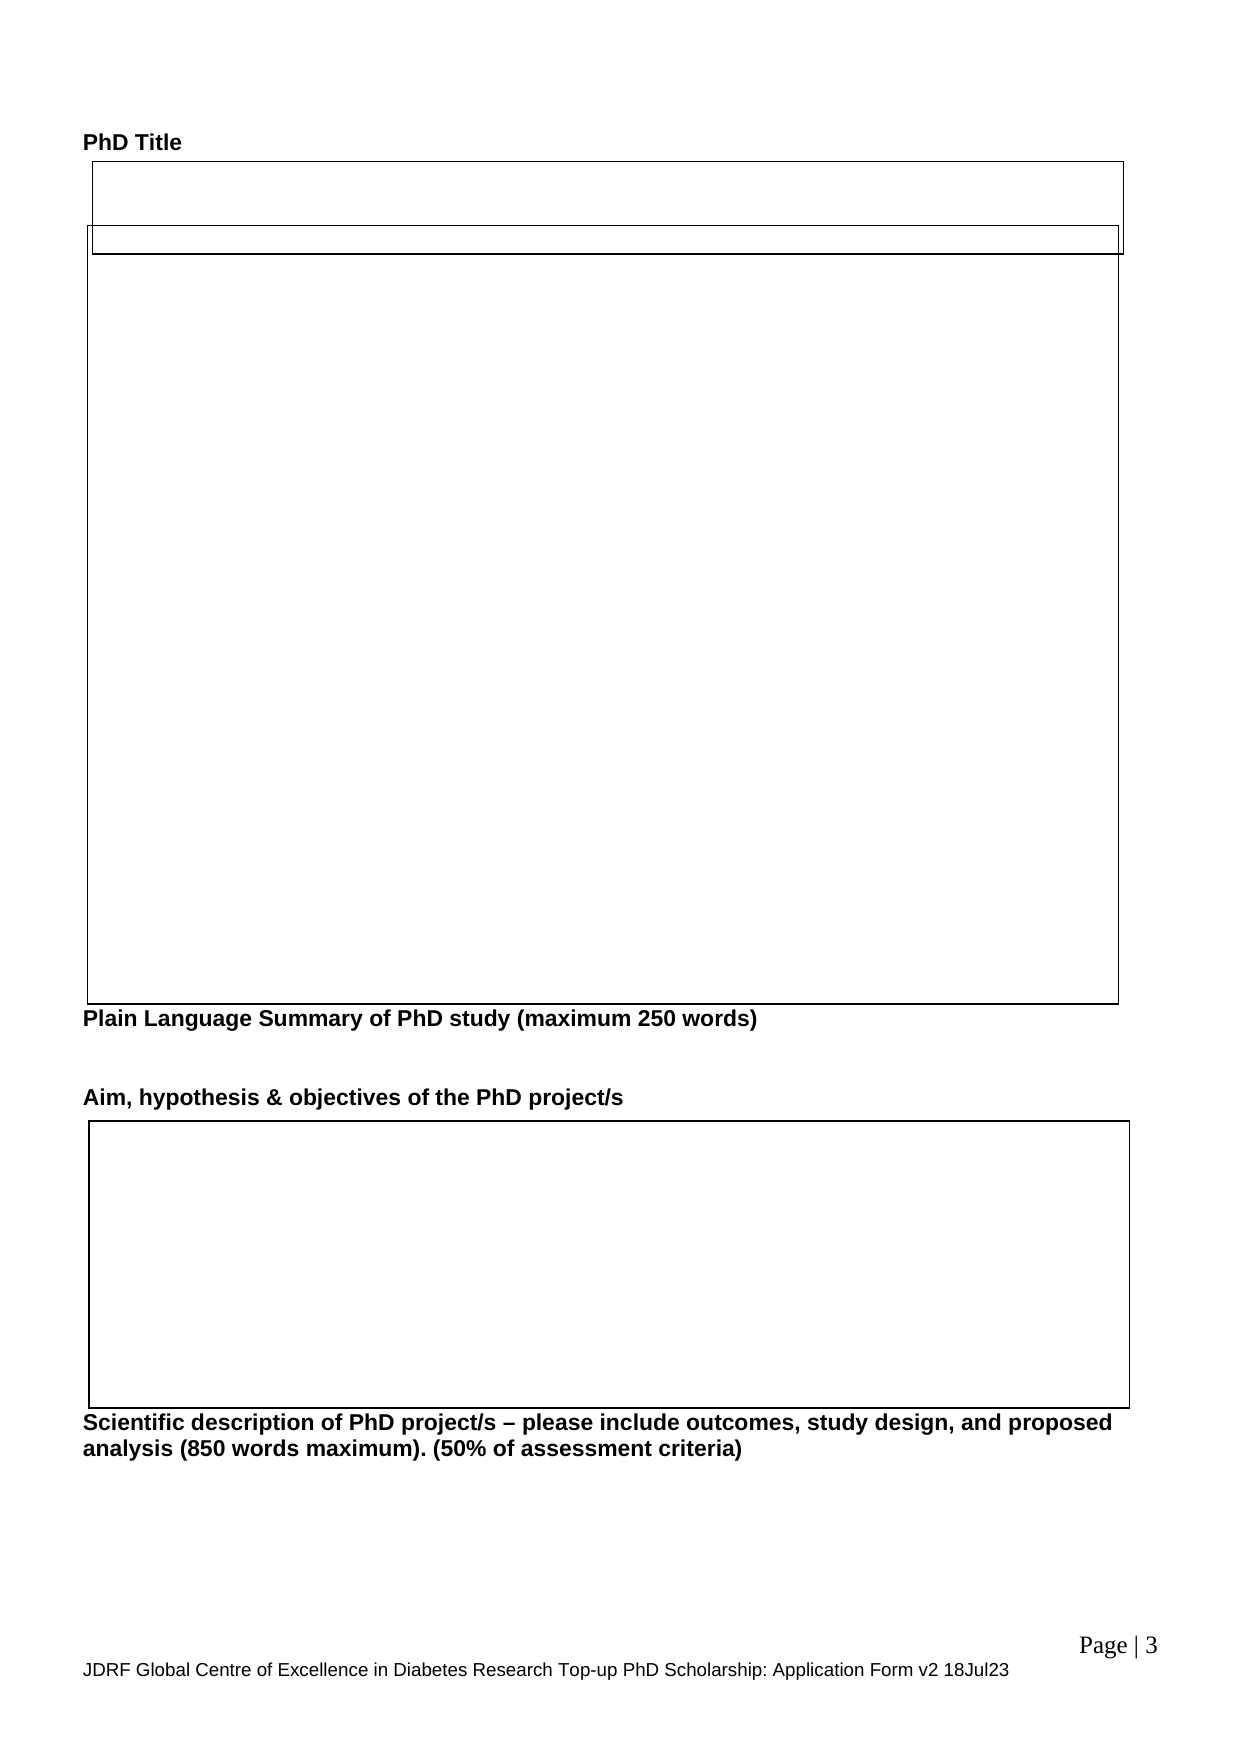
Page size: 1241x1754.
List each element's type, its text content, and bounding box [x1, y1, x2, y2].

text Plain Language Summary of PhD study (maximum 250 words) [83, 182, 1162, 1031]
text Scientific description of PhD project/s – please include outcomes, study design, and proposed analysis (850 words maximum). (50% of assessment criteria) [83, 1216, 1162, 1461]
text Aim, hypothesis & objectives of the PhD project/s [83, 1084, 1162, 1110]
text PhD Title [83, 129, 1162, 155]
